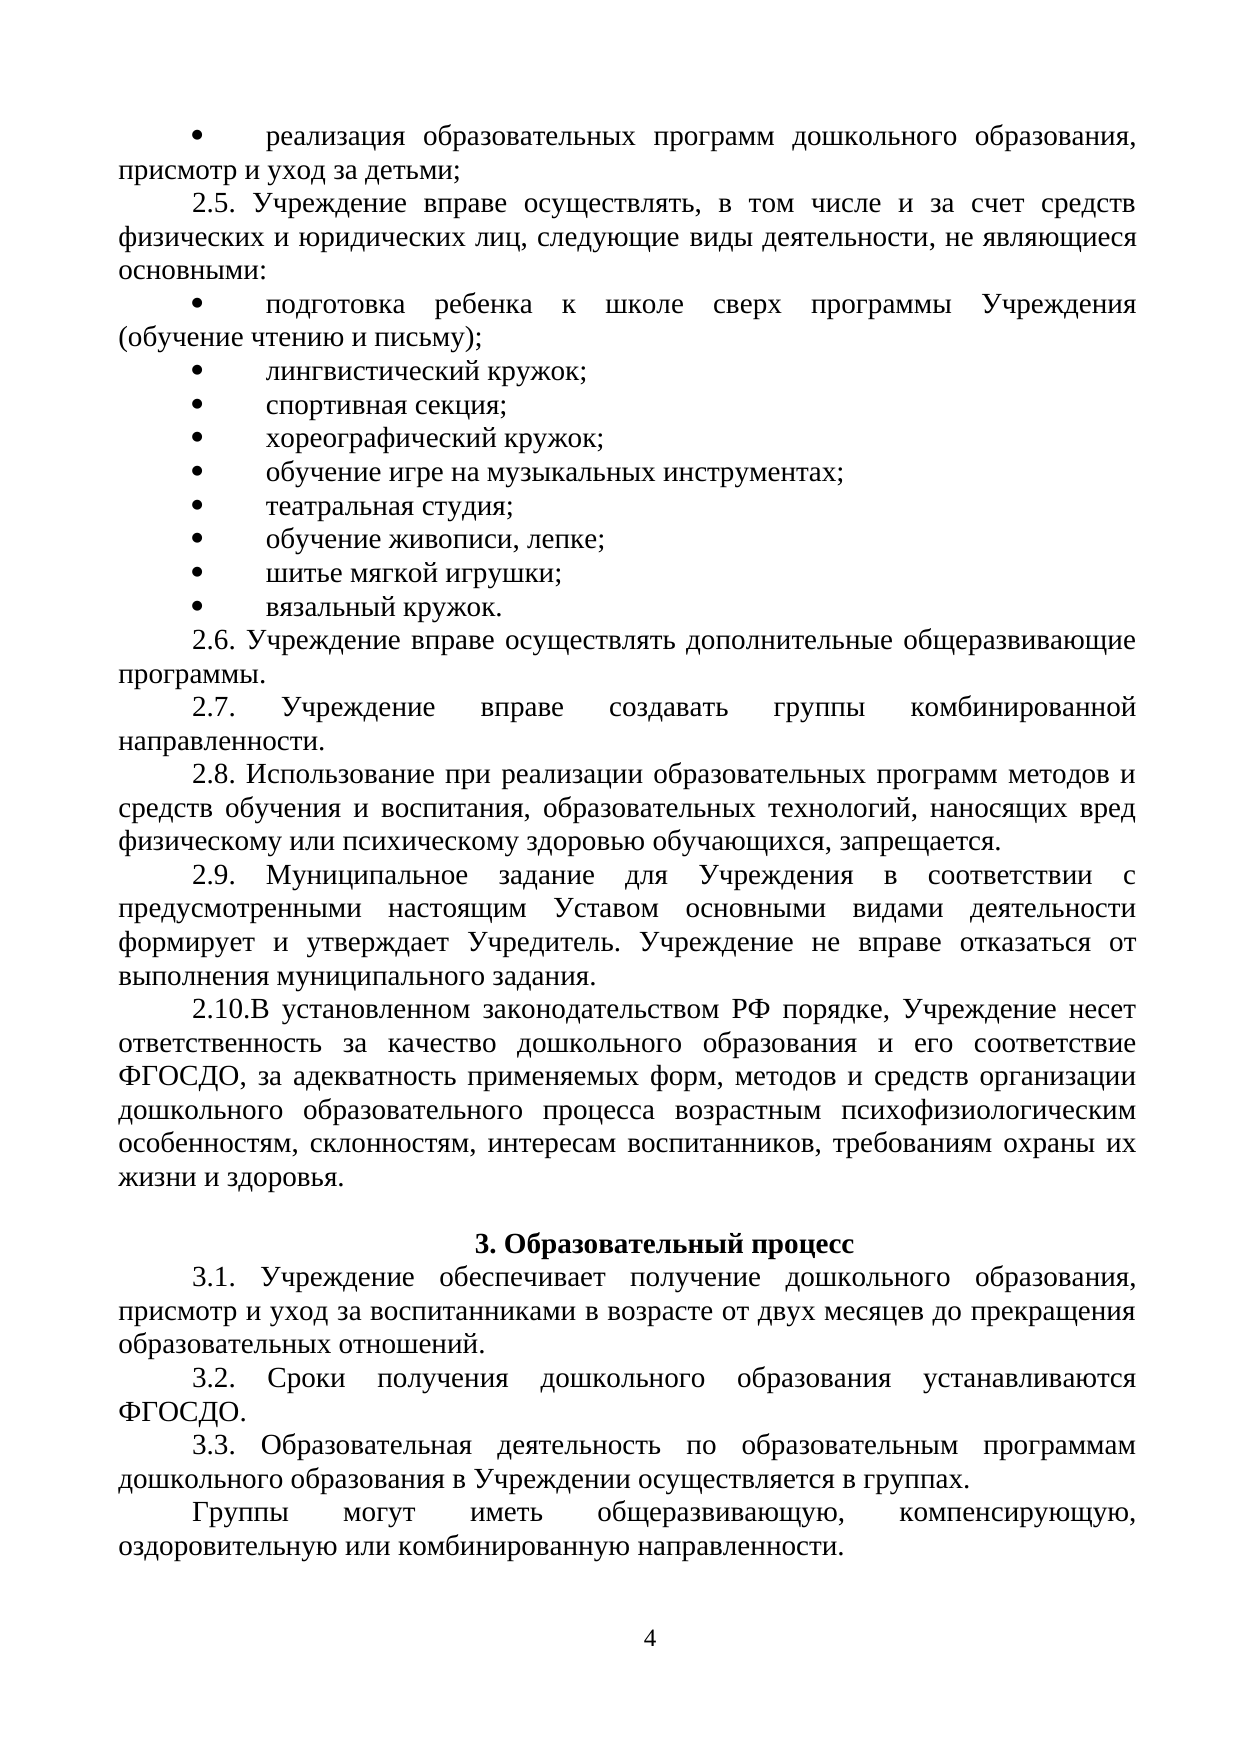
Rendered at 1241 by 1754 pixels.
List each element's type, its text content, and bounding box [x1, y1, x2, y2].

text 2.8. Использование при реализации образовательных программ методов и средств обучения и воспитания, образовательных технологий, наносящих вред физическому или психическому здоровью обучающихся, запрещается. [118, 756, 1137, 857]
list обучение игре на музыкальных инструментах; [118, 454, 1137, 488]
text 2.6. Учреждение вправе осуществлять дополнительные общеразвивающие программы. [118, 622, 1137, 689]
text 2.5. Учреждение вправе осуществлять, в том числе и за счет средств физических и юридических лиц, следующие виды деятельности, не являющиеся основными: [118, 185, 1137, 286]
text 2.9. Муниципальное задание для Учреждения в соответствии с предусмотренными настоящим Уставом основными видами деятельности формирует и утверждает Учредитель. Учреждение не вправе отказаться от выполнения муниципального задания. [118, 857, 1137, 991]
list обучение живописи, лепке; [118, 521, 1137, 555]
list шитье мягкой игрушки; [118, 555, 1137, 589]
list хореографический кружок; [118, 420, 1137, 454]
text 3.1. Учреждение обеспечивает получение дошкольного образования, присмотр и уход за воспитанниками в возрасте от двух месяцев до прекращения образовательных отношений. [118, 1259, 1137, 1360]
text 3.2. Сроки получения дошкольного образования устанавливаются ФГОСДО. [118, 1360, 1137, 1427]
list вязальный кружок. [118, 589, 1137, 622]
list спортивная секция; [118, 387, 1137, 420]
text 2.10.В установленном законодательством РФ порядке, Учреждение несет ответственность за качество дошкольного образования и его соответствие ФГОСДО, за адекватность применяемых форм, методов и средств организации дошкольного образовательного процесса возрастным психофизиологическим особенностям, склонностям, интересам воспитанников, требованиям охраны их жизни и здоровья. [118, 991, 1137, 1192]
list театральная студия; [118, 488, 1137, 521]
text 3.3. Образовательная деятельность по образовательным программам дошкольного образования в Учреждении осуществляется в группах. [118, 1427, 1137, 1494]
text 2.7. Учреждение вправе создавать группы комбинированной направленности. [118, 689, 1137, 756]
list лингвистический кружок; [118, 353, 1137, 387]
list подготовка ребенка к школе сверх программы Учреждения (обучение чтению и письму); [118, 286, 1137, 353]
text 3. Образовательный процесс [118, 1226, 1137, 1259]
list реализация образовательных программ дошкольного образования, присмотр и уход за детьми; [118, 118, 1137, 185]
text Группы могут иметь общеразвивающую, компенсирующую, оздоровительную или комбинированную направленности. [118, 1494, 1137, 1561]
